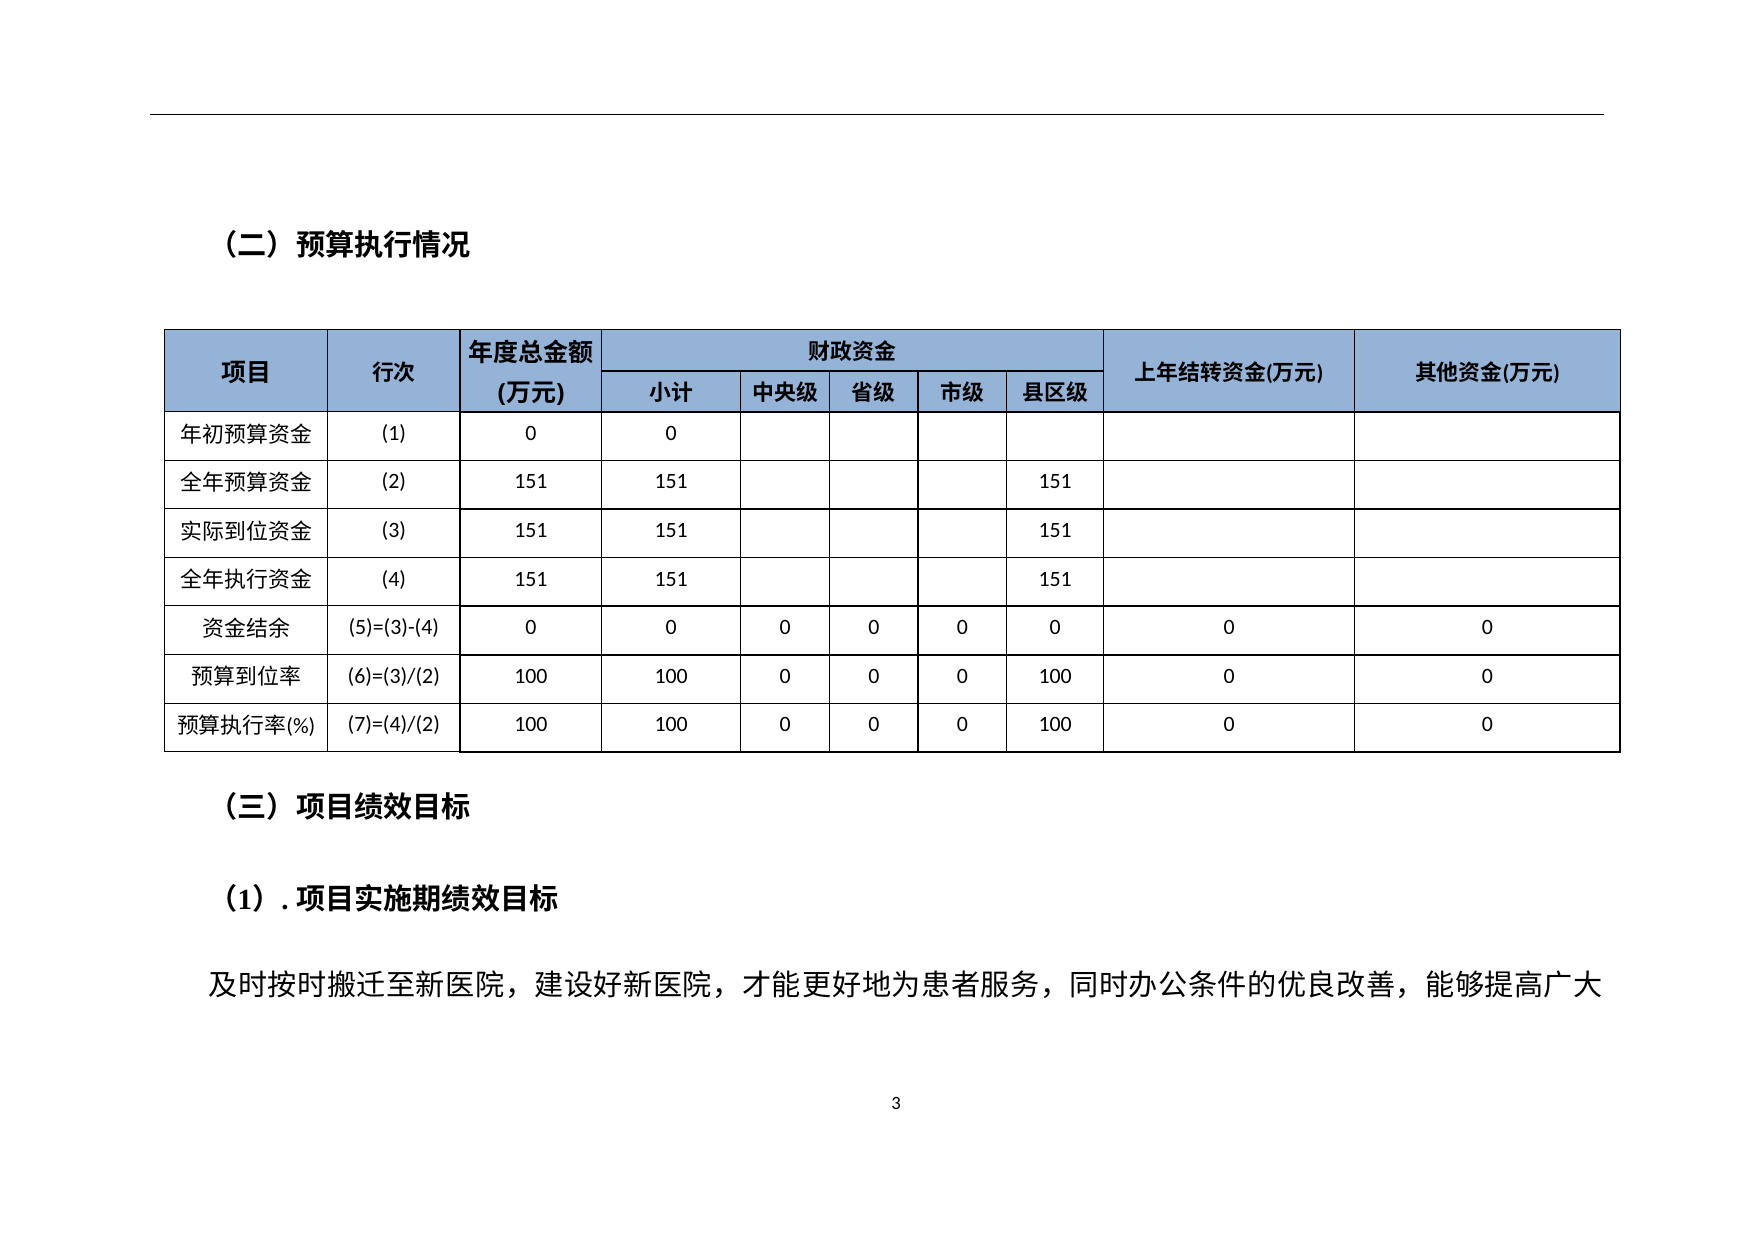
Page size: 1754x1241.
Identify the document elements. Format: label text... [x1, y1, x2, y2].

table_cell [741, 558, 829, 605]
table_cell 中央级 [741, 372, 829, 411]
table_cell 县区级 [1007, 372, 1103, 411]
table_cell 100 [461, 704, 601, 751]
table_cell 151 [602, 558, 740, 605]
table_cell 0 [741, 704, 829, 751]
table_cell [1007, 413, 1103, 460]
table_cell 0 [830, 607, 917, 654]
table_cell [1355, 558, 1619, 605]
table_cell [919, 413, 1006, 460]
table_cell [741, 461, 829, 508]
table_cell [1104, 510, 1354, 557]
table_cell [830, 461, 917, 508]
text （三）项目绩效目标 [208, 765, 1604, 844]
table_cell 151 [461, 558, 601, 605]
table_cell (5)=(3)-(4) [328, 606, 459, 654]
table_cell 资金结余 [165, 606, 327, 654]
table_header 项目 [165, 330, 327, 411]
table_cell 0 [741, 607, 829, 654]
table_cell 0 [919, 607, 1006, 654]
table_cell 100 [1007, 656, 1103, 702]
table_cell [830, 510, 917, 557]
table_cell 151 [1007, 510, 1103, 557]
table_cell 100 [461, 656, 601, 702]
table_cell 151 [1007, 558, 1103, 605]
table_cell 100 [1007, 704, 1103, 751]
text （二）预算执行情况 [208, 203, 1604, 283]
table_cell [741, 413, 829, 460]
table_cell 全年预算资金 [165, 461, 327, 508]
table_cell 0 [461, 607, 601, 654]
table_cell [1104, 558, 1354, 605]
table_cell 0 [1104, 607, 1354, 654]
table_cell 151 [602, 510, 740, 557]
table_cell [1355, 413, 1619, 460]
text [150, 942, 1604, 1022]
table_cell [741, 510, 829, 557]
table_cell 0 [1355, 704, 1619, 751]
table_cell 预算执行率(%) [165, 704, 327, 751]
table_cell [1355, 461, 1619, 508]
table_cell (3) [328, 509, 459, 557]
table_cell 151 [602, 461, 740, 508]
table_cell (1) [328, 412, 459, 460]
table_cell [919, 510, 1006, 557]
table_cell 0 [830, 656, 917, 702]
table_header 其他资金(万元) [1355, 330, 1620, 411]
table_cell 年初预算资金 [165, 412, 327, 460]
table_cell 0 [919, 704, 1006, 751]
table_cell 0 [1104, 656, 1354, 702]
table_cell 100 [602, 656, 740, 702]
table_cell [830, 558, 917, 605]
table_cell 0 [602, 607, 740, 654]
table_cell 省级 [830, 372, 917, 411]
table_cell 全年执行资金 [165, 558, 327, 605]
table_cell [919, 558, 1006, 605]
table_header 财政资金 [602, 330, 1103, 370]
table_cell 151 [461, 461, 601, 508]
table_cell (4) [328, 558, 459, 605]
table_cell (2) [328, 461, 459, 508]
table_cell [1355, 510, 1619, 557]
table_cell 小计 [602, 372, 740, 411]
table_cell 预算到位率 [165, 655, 327, 702]
table_cell (6)=(3)/(2) [328, 655, 459, 702]
table_cell 151 [1007, 461, 1103, 508]
table_cell 0 [830, 704, 917, 751]
table_header 年度总金额(万元) [461, 330, 601, 411]
table_cell 0 [1104, 704, 1354, 751]
table_cell [1104, 413, 1354, 460]
table_cell 151 [461, 510, 601, 557]
table_cell 实际到位资金 [165, 509, 327, 557]
table_cell 100 [602, 704, 740, 751]
table_cell 0 [1355, 607, 1619, 654]
table_cell 0 [919, 656, 1006, 702]
table_cell 市级 [919, 372, 1006, 411]
table_cell 0 [602, 413, 740, 460]
table_cell 0 [1007, 607, 1103, 654]
table_cell 0 [461, 413, 601, 460]
table_cell 0 [1355, 656, 1619, 702]
table_cell 0 [741, 656, 829, 702]
table_cell (7)=(4)/(2) [328, 704, 459, 751]
table_cell [1104, 461, 1354, 508]
table_cell [830, 413, 917, 460]
table_header 上年结转资金(万元) [1104, 330, 1354, 411]
text （1）. 项目实施期绩效目标 [208, 857, 1604, 936]
table_header 行次 [328, 330, 459, 411]
table_cell [919, 461, 1006, 508]
